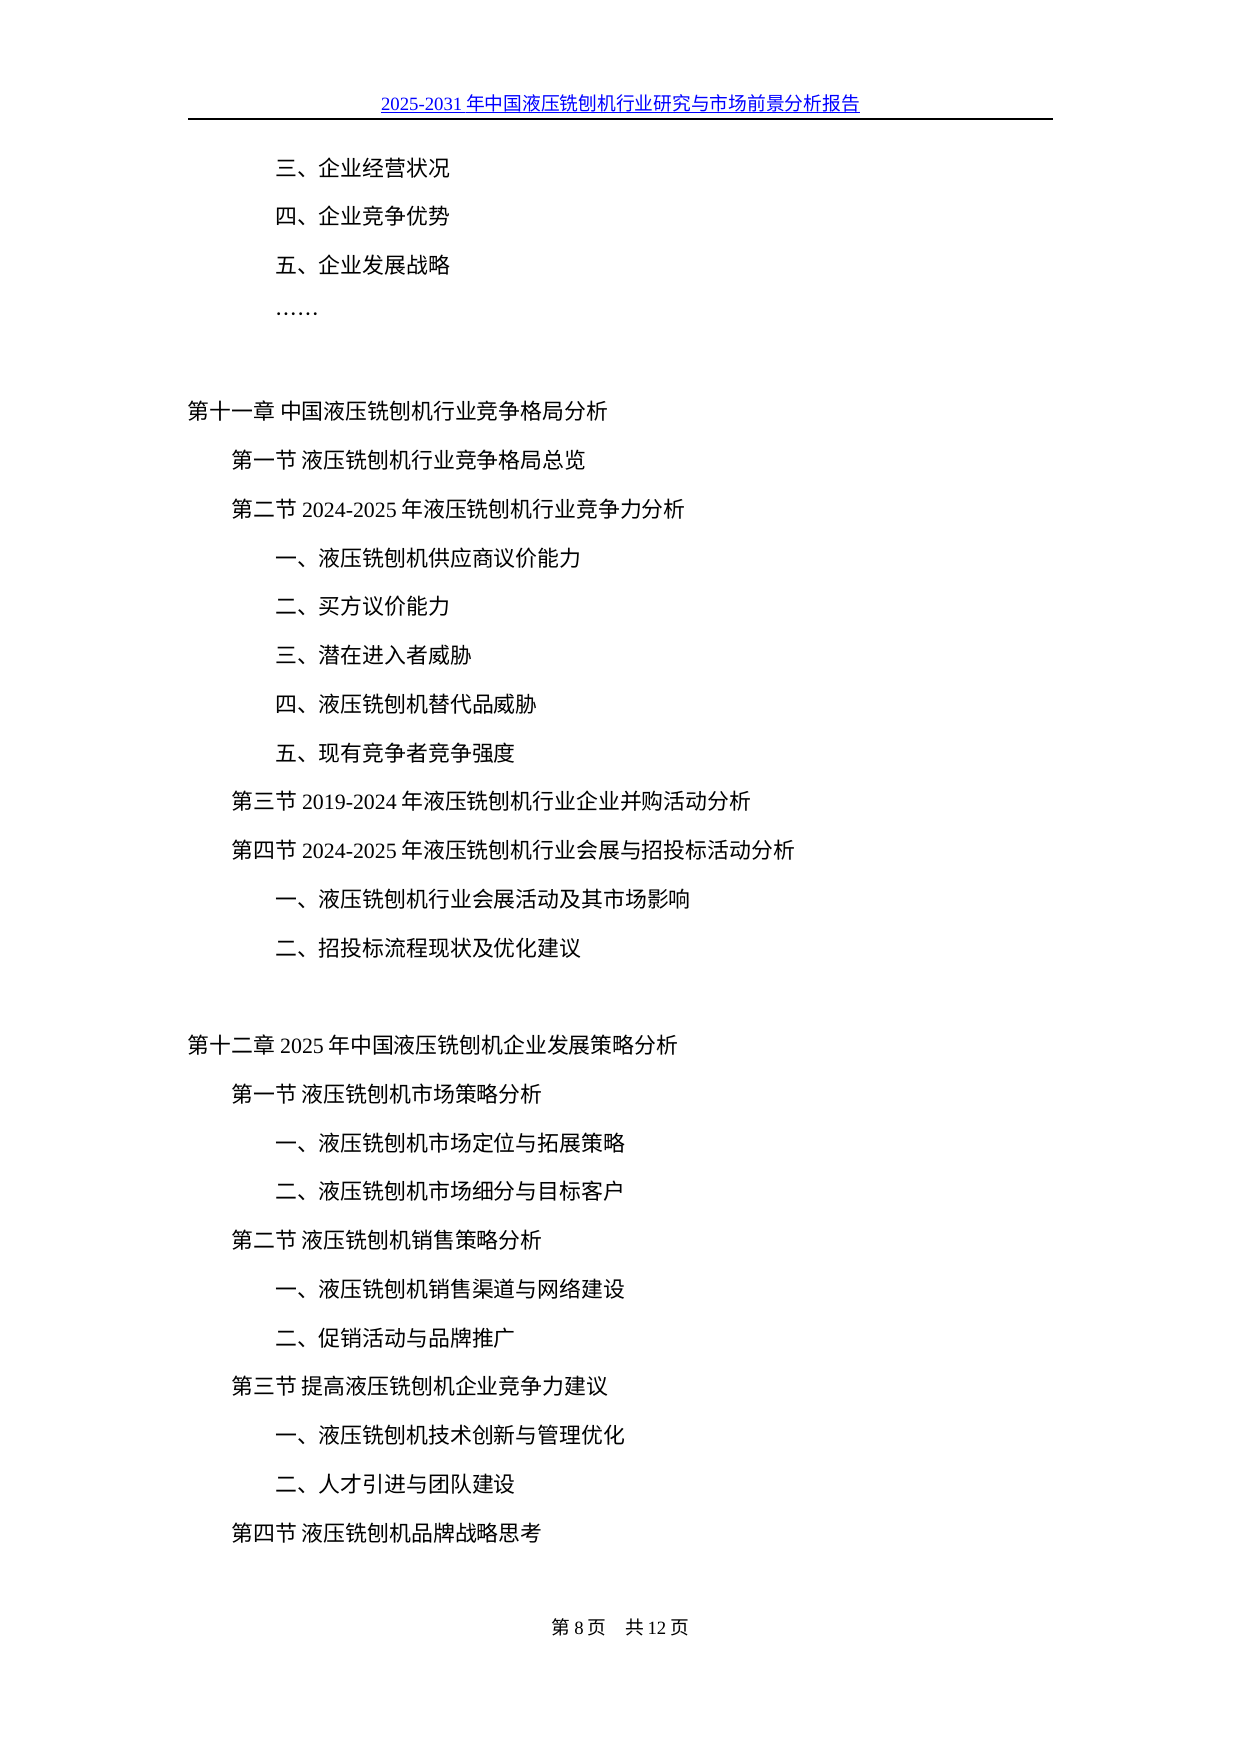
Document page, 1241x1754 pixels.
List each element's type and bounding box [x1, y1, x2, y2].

text [187, 150, 1053, 1548]
